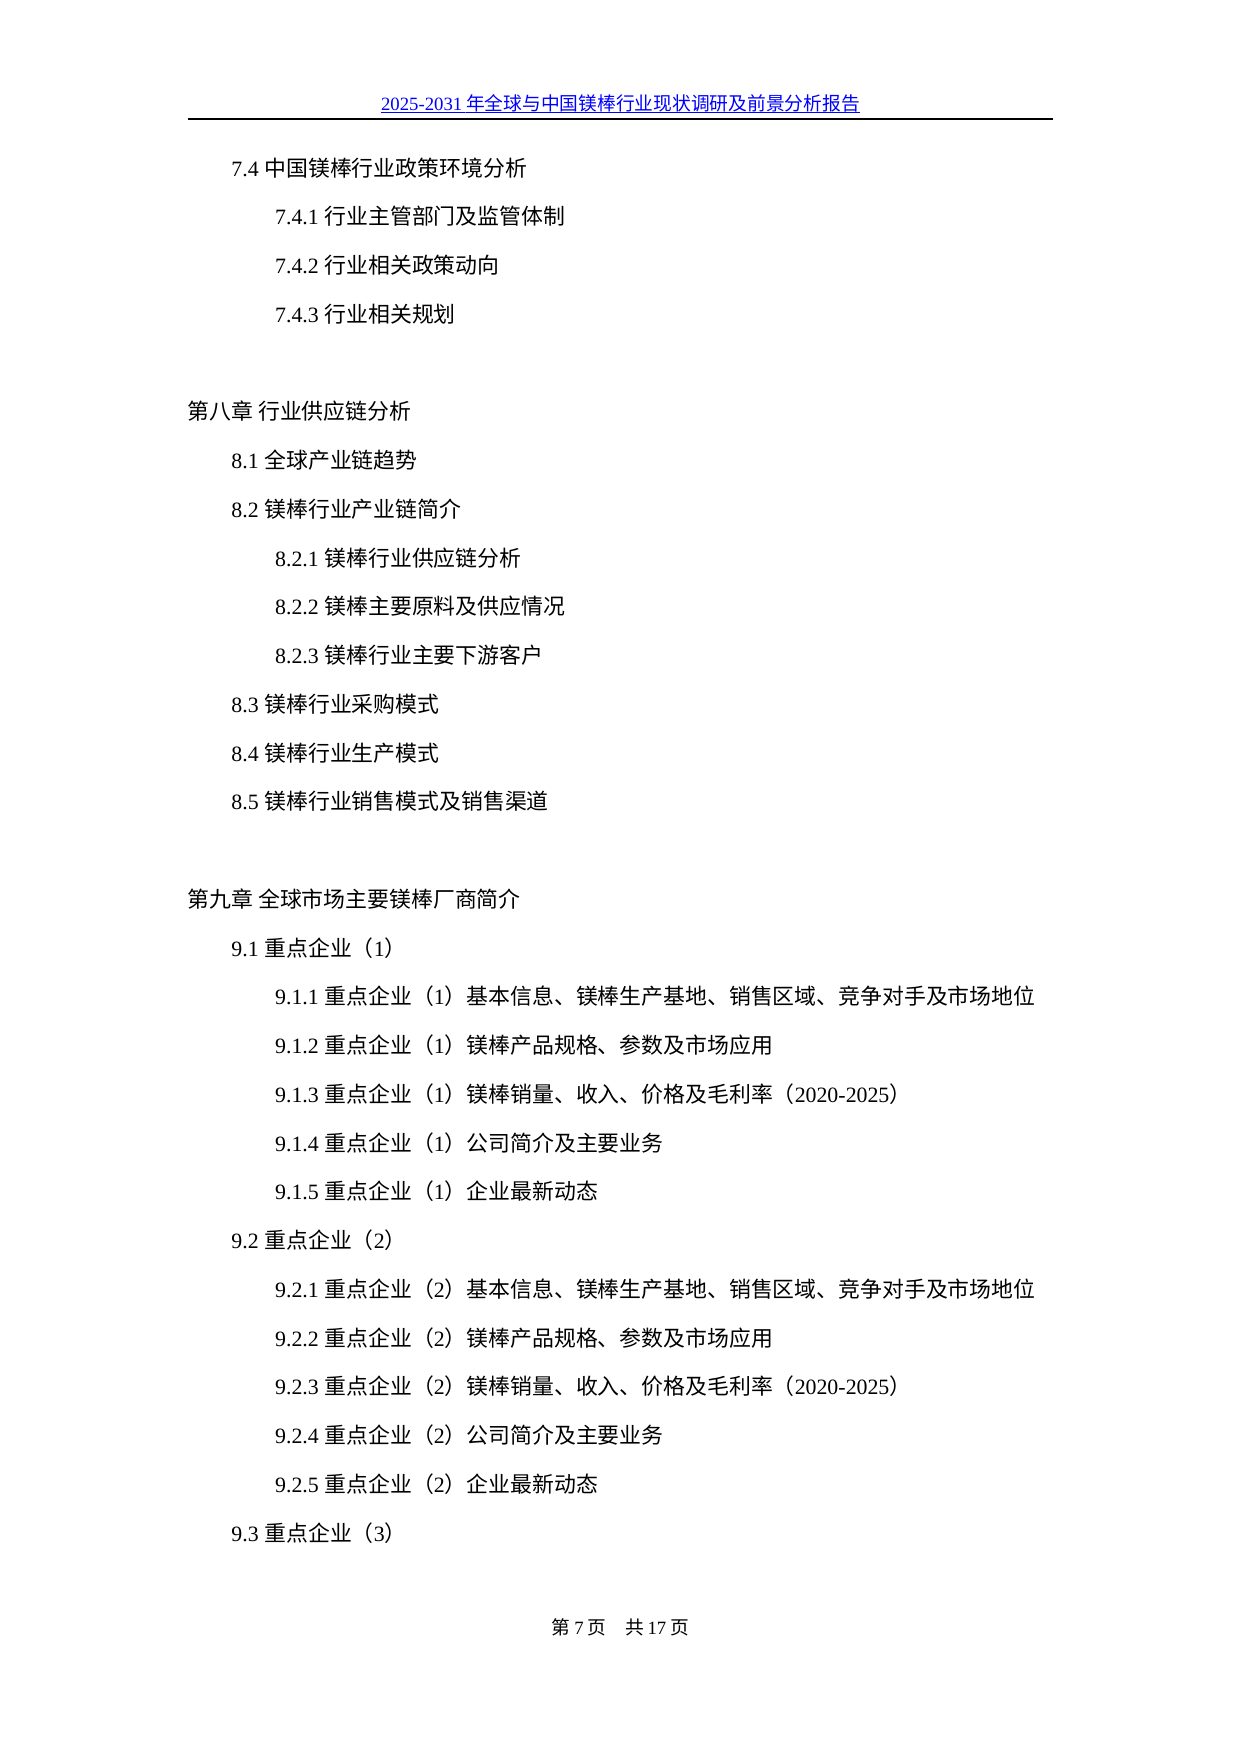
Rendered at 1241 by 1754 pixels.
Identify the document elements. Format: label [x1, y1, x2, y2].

text [187, 150, 1053, 1548]
